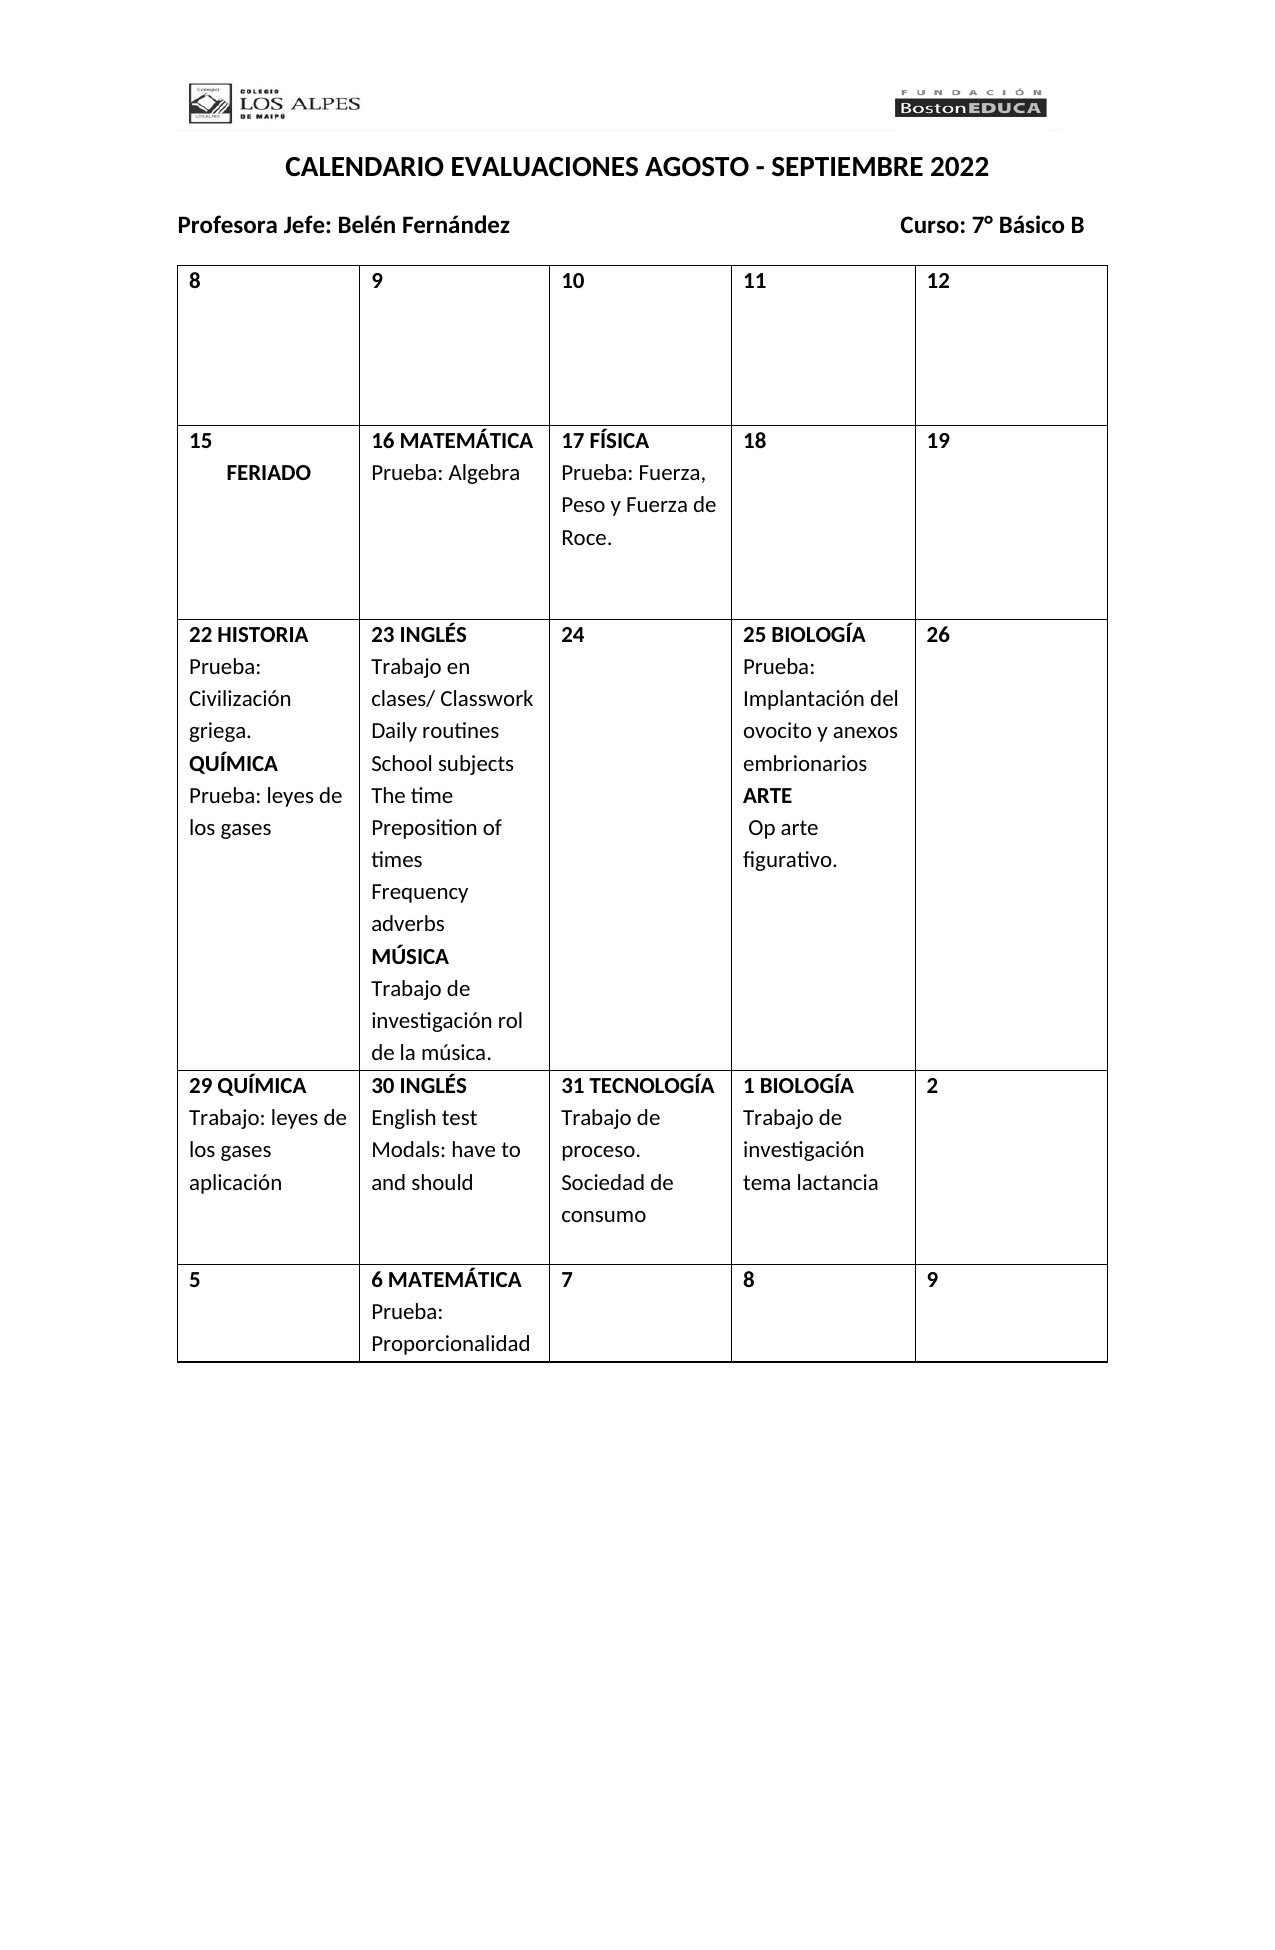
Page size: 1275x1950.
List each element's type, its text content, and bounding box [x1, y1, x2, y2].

table_cell 1 BIOLOGÍA Trabajo de investigación tema lactancia [732, 1071, 915, 1264]
table_cell 5 [178, 1265, 359, 1361]
table_cell 8 [732, 1265, 915, 1361]
table_header 10 [550, 266, 731, 425]
table_header 8 [178, 266, 359, 425]
table_cell 6 MATEMÁTICA Prueba: Proporcionalidad [360, 1265, 549, 1361]
table_header 12 [916, 266, 1107, 425]
table_cell 7 [550, 1265, 731, 1361]
table_cell 17 FÍSICA Prueba: Fuerza, Peso y Fuerza de Roce. [550, 426, 731, 619]
table_cell 29 QUÍMICA Trabajo: leyes de los gases aplicación [178, 1071, 359, 1264]
table_cell 19 [916, 426, 1107, 619]
table_cell 23 INGLÉS Trabajo en clases/ Classwork Daily routines School subjects The time Preposition of times Frequency adverbs MÚSICA Trabajo de investigación rol de la música. [360, 620, 549, 1070]
table_cell 16 MATEMÁTICA Prueba: Algebra [360, 426, 549, 619]
table_cell 15 FERIADO [178, 426, 359, 619]
text CALENDARIO EVALUACIONES AGOSTO - SEPTIEMBRE 2022 [177, 148, 1098, 183]
table_cell 25 BIOLOGÍA Prueba: Implantación del ovocito y anexos embrionarios ARTE Op arte figurativo. [732, 620, 915, 1070]
table_cell 22 HISTORIA Prueba: Civilización griega. QUÍMICA Prueba: leyes de los gases [178, 620, 359, 1070]
table_cell 26 [916, 620, 1107, 1070]
table_header 9 [360, 266, 549, 425]
table_cell 30 INGLÉS English test Modals: have to and should [360, 1071, 549, 1264]
table_cell 31 TECNOLOGÍA Trabajo de proceso. Sociedad de consumo [550, 1071, 731, 1264]
text Profesora Jefe: Belén Fernández Curso: 7° Básico B [177, 209, 1098, 240]
table_cell 9 [916, 1265, 1107, 1361]
table_cell 2 [916, 1071, 1107, 1264]
table_cell 24 [550, 620, 731, 1070]
table_header 11 [732, 266, 915, 425]
table_cell 18 [732, 426, 915, 619]
